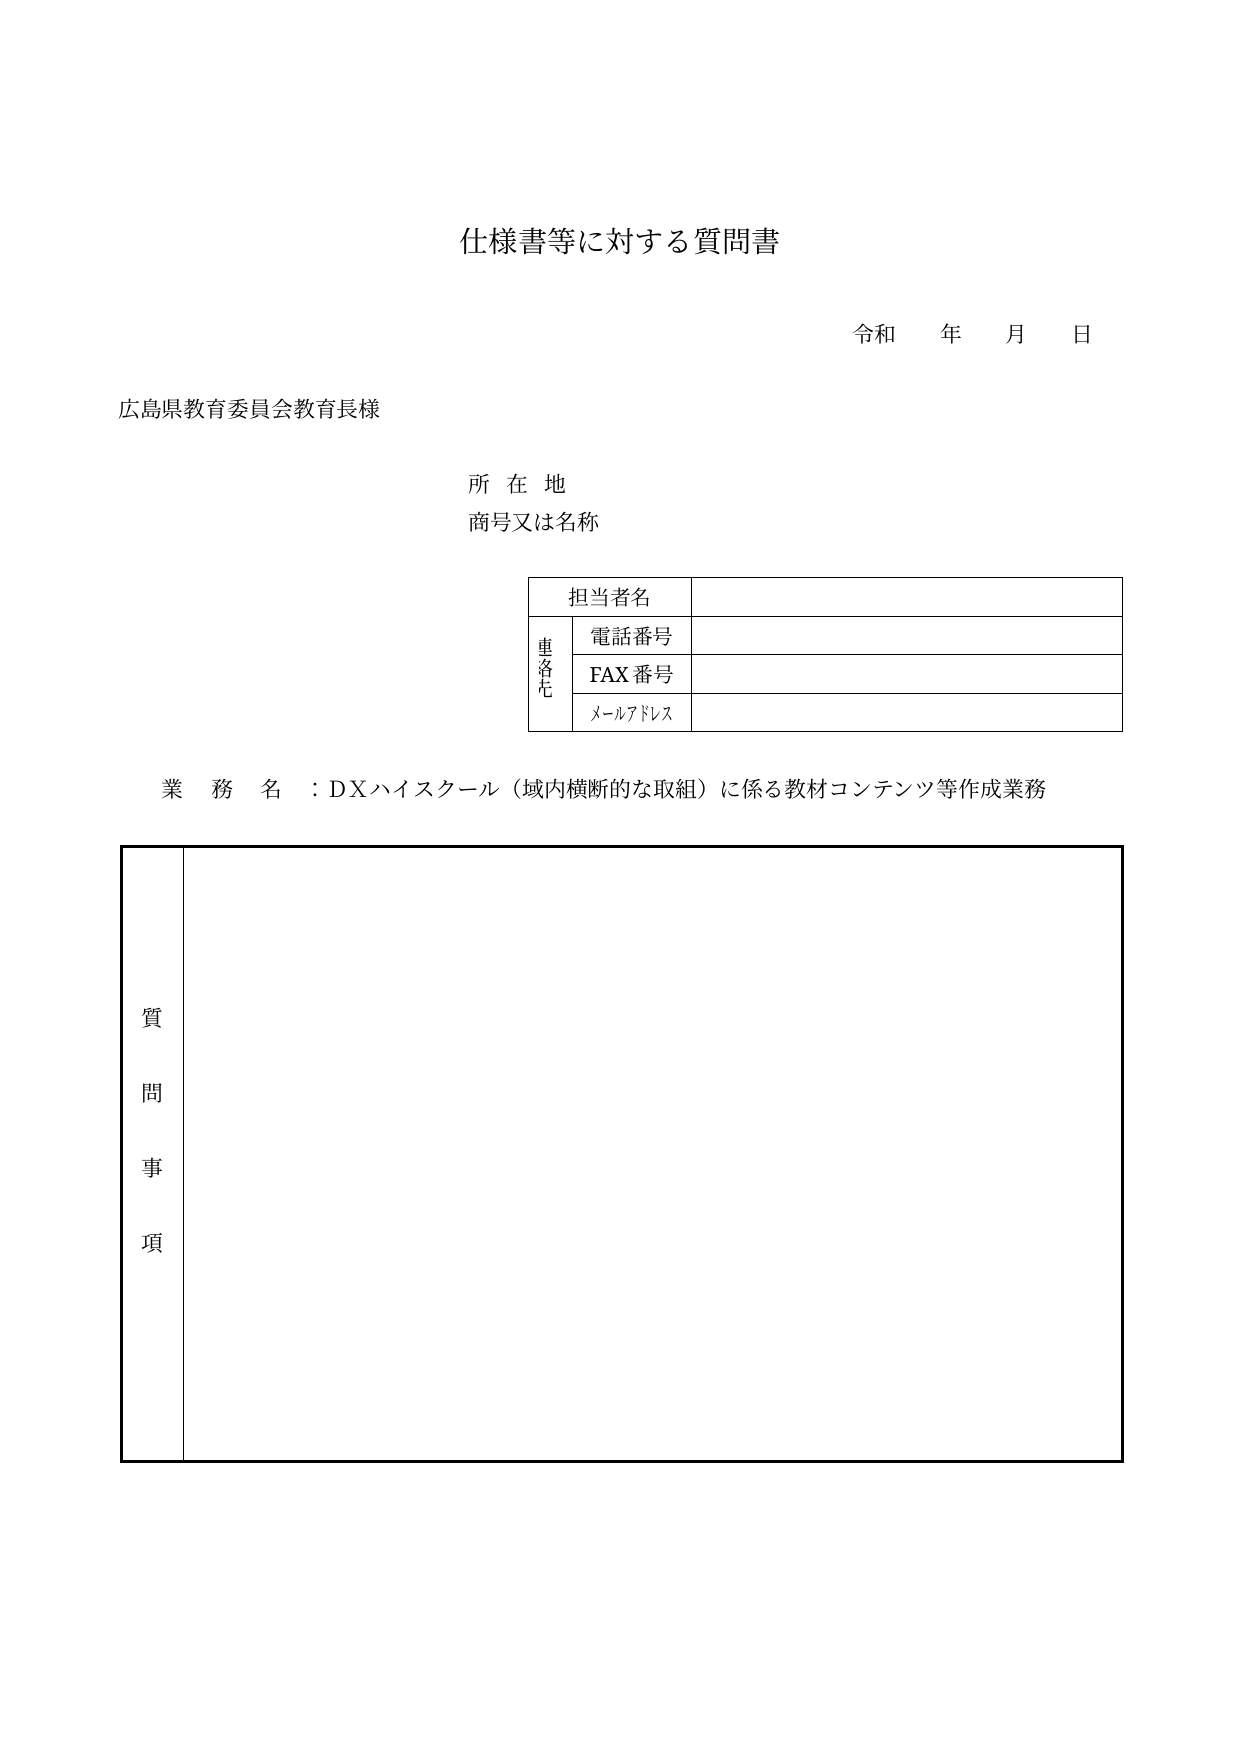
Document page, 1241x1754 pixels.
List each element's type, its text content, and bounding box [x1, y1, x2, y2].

table_cell 連絡先 [529, 617, 572, 731]
text 令和 年 月 日 [118, 314, 1093, 352]
table_header [692, 578, 1122, 616]
table_header 質 問 事 項 [123, 848, 183, 1460]
table_cell 電話番号 [573, 617, 691, 654]
text 業務名 ：ＤＸハイスクール（域内横断的な取組）に係る教材コンテンツ等作成業務 [118, 770, 1122, 807]
text 広島県教育委員会教育長様 [118, 389, 1122, 427]
table_cell [692, 694, 1122, 731]
text 商号又は名称 [118, 502, 1122, 539]
table_header [184, 848, 1121, 1460]
table_cell FAX番号 [573, 655, 691, 693]
table_cell メールアドレス [573, 694, 691, 731]
table_header 担当者名 [529, 578, 691, 616]
text 仕様書等に対する質問書 [118, 202, 1122, 277]
text 所在地 [118, 464, 1122, 502]
table_cell [692, 617, 1122, 654]
table_cell [692, 655, 1122, 693]
